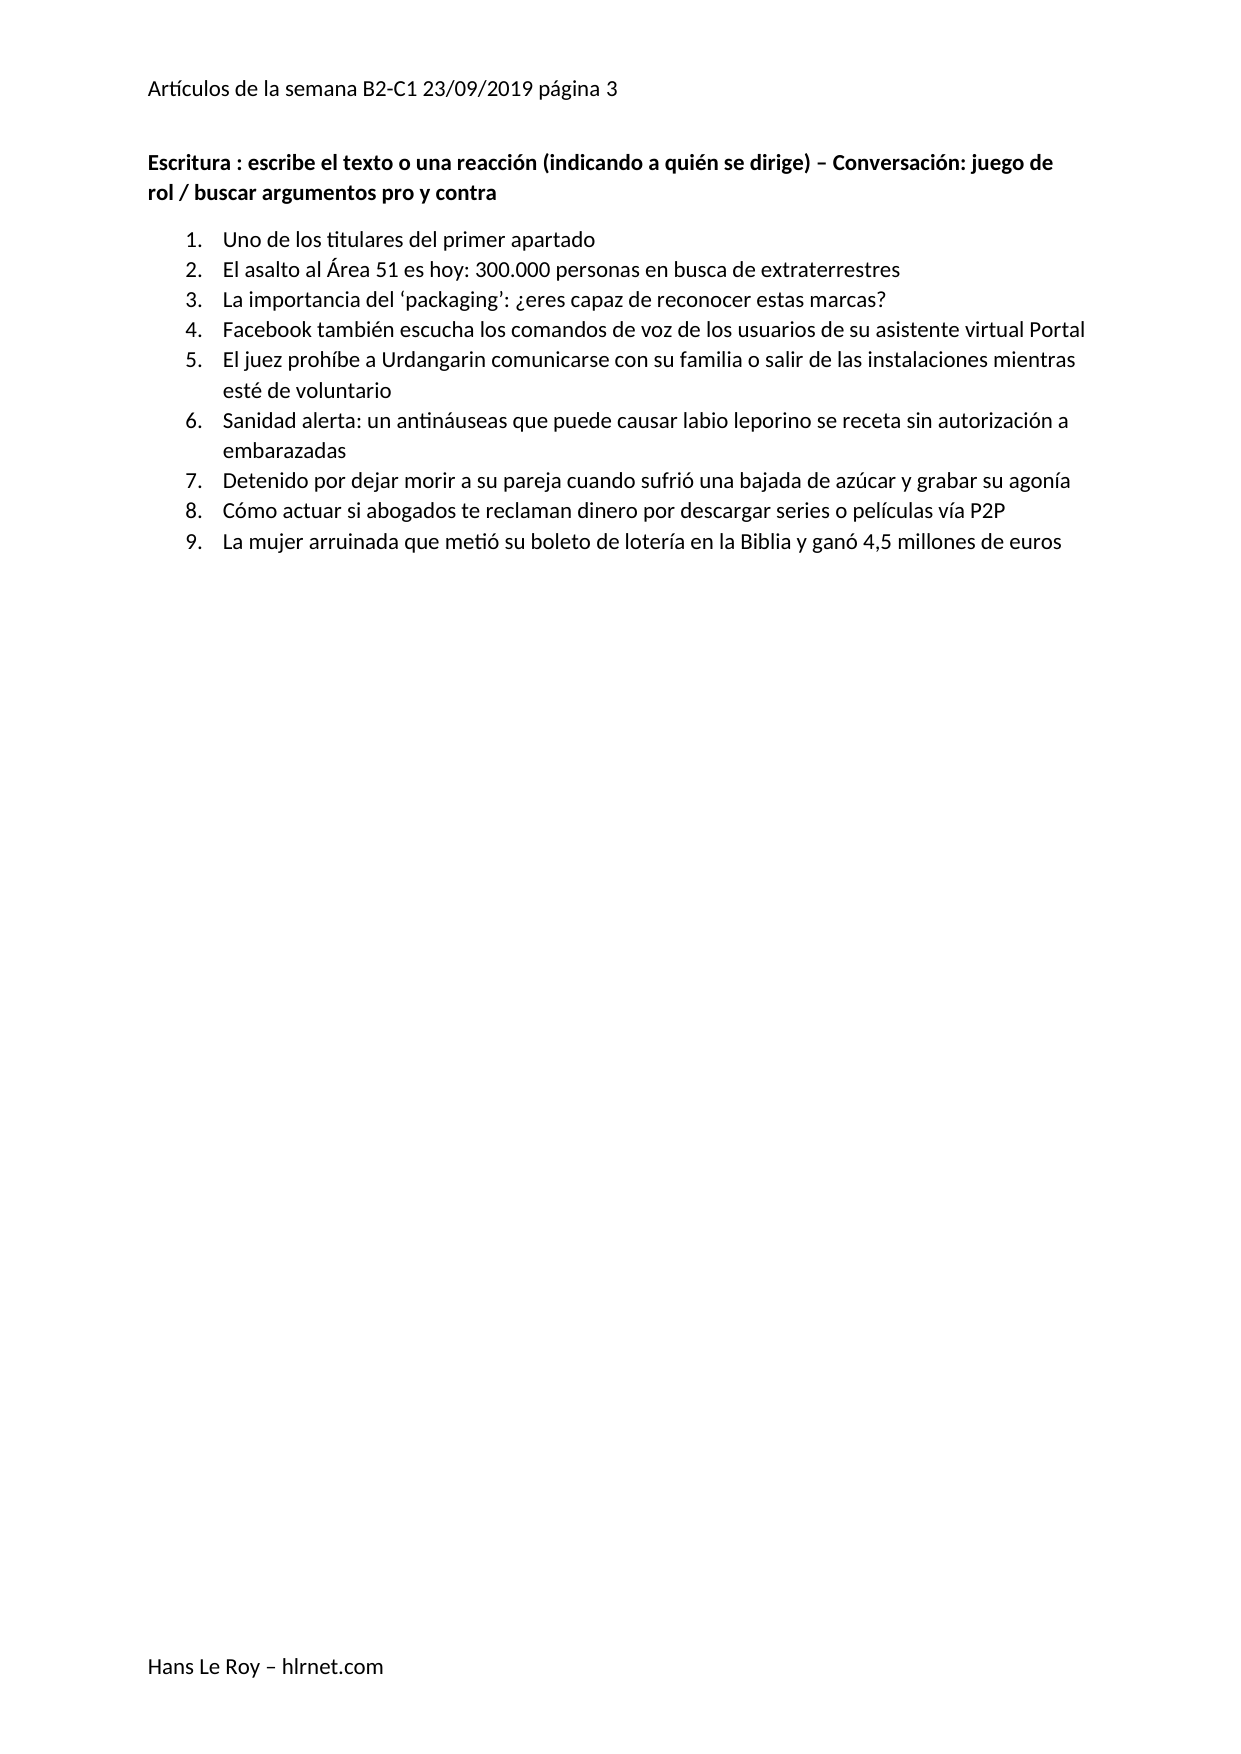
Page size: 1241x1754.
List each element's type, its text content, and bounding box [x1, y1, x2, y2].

list La mujer arruinada que metió su boleto de lotería en la Biblia y ganó 4,5 millones de euros [185, 527, 1093, 555]
list Cómo actuar si abogados te reclaman dinero por descargar series o películas vía P2P [185, 497, 1093, 524]
list Detenido por dejar morir a su pareja cuando sufrió una bajada de azúcar y grabar su agonía [185, 466, 1093, 494]
list Uno de los titulares del primer apartado [185, 225, 1093, 253]
list La importancia del ‘packaging’: ¿eres capaz de reconocer estas marcas? [185, 285, 1093, 313]
list Facebook también escucha los comandos de voz de los usuarios de su asistente virtual Portal [185, 315, 1093, 343]
list Sanidad alerta: un antináuseas que puede causar labio leporino se receta sin autorización a embarazadas [185, 406, 1093, 464]
list El asalto al Área 51 es hoy: 300.000 personas en busca de extraterrestres [185, 255, 1093, 283]
list El juez prohíbe a Urdangarin comunicarse con su familia o salir de las instalaciones mientras esté de voluntario [185, 346, 1093, 404]
text Escritura : escribe el texto o una reacción (indicando a quién se dirige) – Conversación: juego de rol / buscar argumentos pro y contra [148, 148, 1093, 206]
